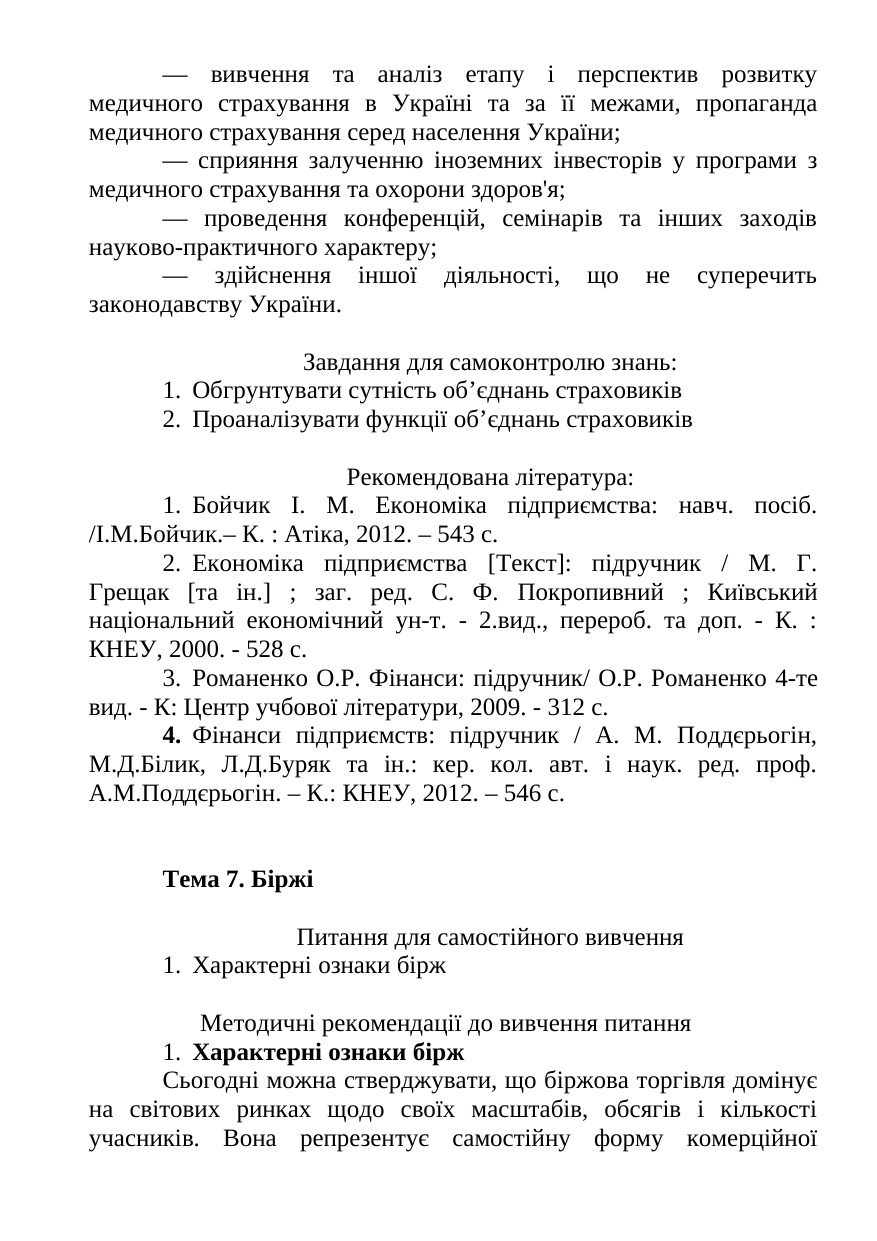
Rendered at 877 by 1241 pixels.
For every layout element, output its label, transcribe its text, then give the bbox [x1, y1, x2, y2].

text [89, 1065, 818, 1152]
list Характерні ознаки бірж [89, 1037, 818, 1065]
list Питання для самостійного вивчення [89, 922, 818, 950]
list Рекомендована література: [89, 462, 818, 490]
list Методичні рекомендації до вивчення питання [200, 1008, 818, 1037]
text — проведення конференцій, семінарів та інших заходів науково-практичного характеру; [89, 203, 818, 260]
list Тема 7. Біржі [89, 864, 818, 893]
text — сприяння залученню іноземних інвесторів у програми з медичного страхування та охорони здоров'я; [89, 145, 818, 203]
list Бойчик І. М. Економіка підприємства: навч. посіб. /І.М.Бойчик.– К. : Атіка, 2012. – 543 с. [89, 490, 818, 548]
list Обгрунтувати сутність об’єднань страховиків [162, 375, 818, 404]
list Романенко О.Р. Фінанси: підручник/ О.Р. Романенко 4-те вид. - К: Центр учбової літератури, 2009. - 312 с. [89, 663, 818, 720]
list Економіка підприємства [Текст]: підручник / М. Г. Грещак [та ін.] ; заг. ред. С. Ф. Покропивний ; Київський національний економічний ун-т. - 2.вид., перероб. та доп. - К. : КНЕУ, 2000. - 528 с. [89, 548, 818, 663]
list Характерні ознаки бірж [89, 950, 818, 979]
text Завдання для самоконтролю знань: [89, 347, 818, 375]
text — вивчення та аналіз етапу і перспектив розвитку медичного страхування в Україні та за її межами, пропаганда медичного страхування серед населення України; [89, 59, 818, 145]
text — здійснення іншої діяльності, що не суперечить законодавству України. [89, 260, 818, 318]
list Проаналізувати функції об’єднань страховиків [89, 404, 818, 433]
list Фінанси підприємств: підручник / А. М. Поддєрьогін, М.Д.Білик, Л.Д.Буряк та ін.: кер. кол. авт. і наук. ред. проф. А.М.Поддєрьогін. – К.: КНЕУ, 2012. – 546 с. [89, 720, 818, 807]
